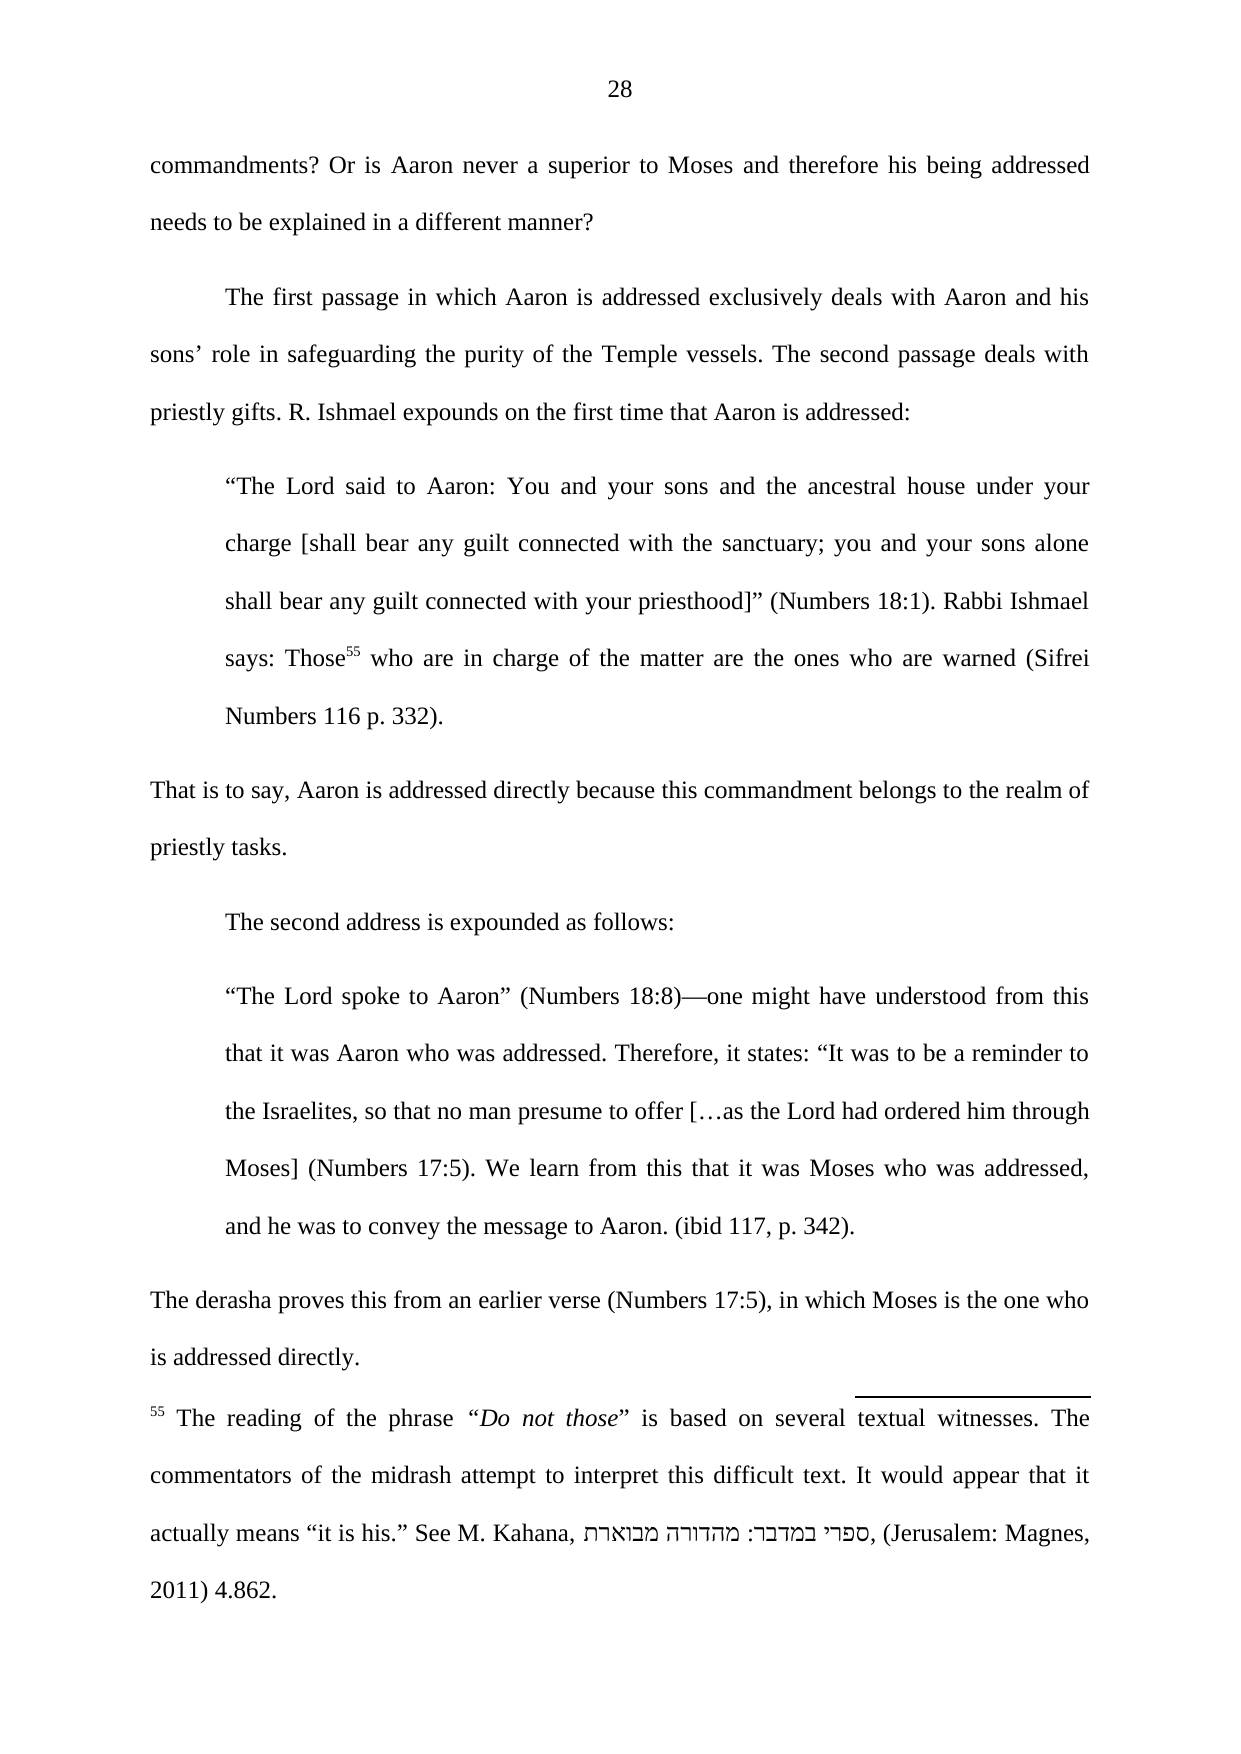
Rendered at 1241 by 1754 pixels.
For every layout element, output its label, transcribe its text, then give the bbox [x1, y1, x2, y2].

text The derasha proves this from an earlier verse (Numbers 17:5), in which Moses is the one who is addressed directly. [150, 1285, 1090, 1371]
text The first passage in which Aaron is addressed exclusively deals with Aaron and his sons’ role in safeguarding the purity of the Temple vessels. The second passage deals with priestly gifts. R. Ishmael expounds on the first time that Aaron is addressed: [150, 282, 1090, 425]
text The second address is expounded as follows: [150, 907, 1090, 935]
list “The Lord spoke to Aaron” (Numbers 18:8)—one might have understood from this that it was Aaron who was addressed. Therefore, it states: “It was to be a reminder to the Israelites, so that no man presume to offer […as the Lord had ordered him through Moses] (Numbers 17:5). We learn from this that it was Moses who was addressed, and he was to convey the message to Aaron. (ibid 117, p. 342). [225, 981, 1090, 1239]
list “The Lord said to Aaron: You and your sons and the ancestral house under your charge [shall bear any guilt connected with the sanctuary; you and your sons alone shall bear any guilt connected with your priesthood]” (Numbers 18:1). Rabbi Ishmael says: Those who are in charge of the matter are the ones who are warned (Sifrei Numbers 116 p. 332). [225, 471, 1090, 729]
text That is to say, Aaron is addressed directly because this commandment belongs to the realm of priestly tasks. [150, 775, 1090, 861]
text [150, 150, 1090, 236]
